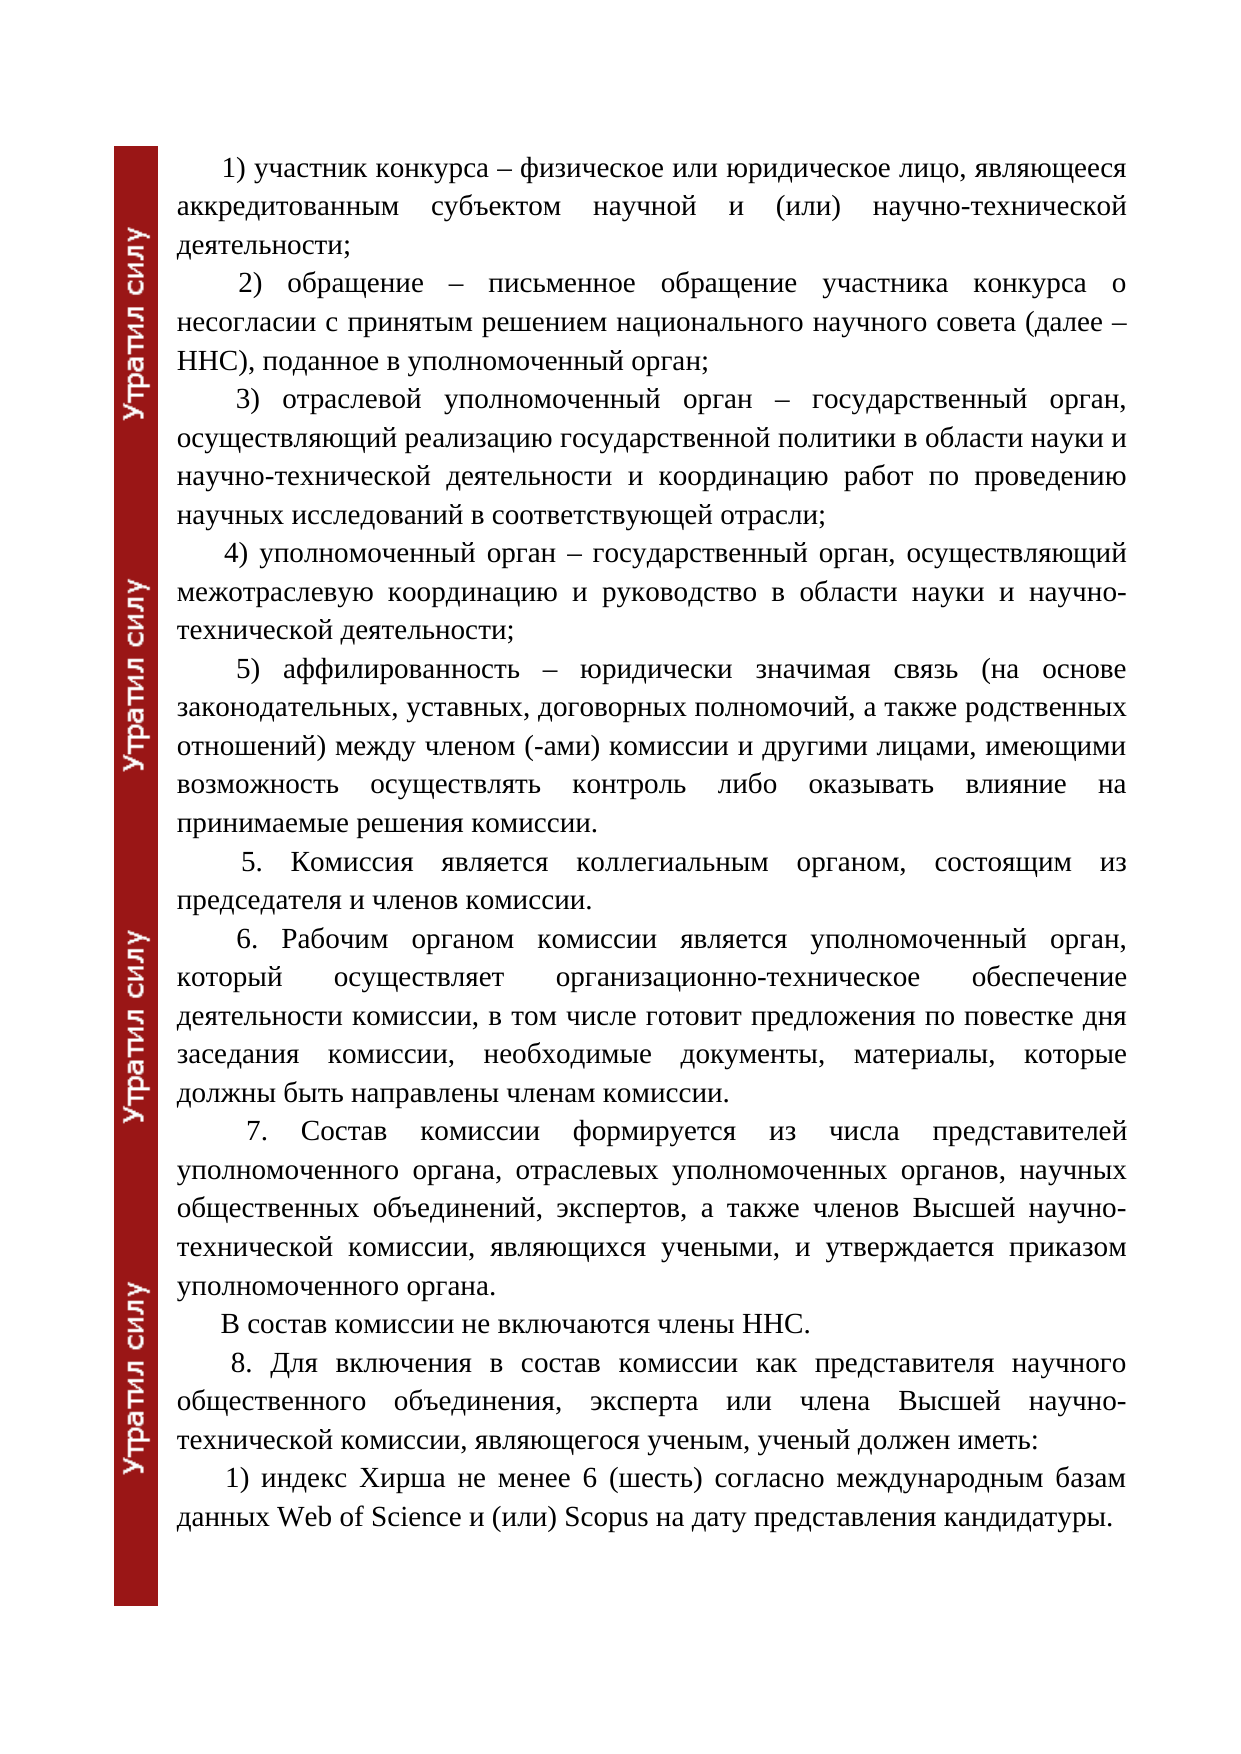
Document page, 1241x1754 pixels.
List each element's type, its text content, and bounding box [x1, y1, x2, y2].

picture [114, 646, 158, 651]
text 8. Для включения в состав комиссии как представителя научного общественного объединения, эксперта или члена Высшей научно-технической комиссии, являющегося ученым, ученый должен иметь: [112, 1345, 1128, 1455]
text 5) аффилированность – юридически значимая связь (на основе законодательных, уставных, договорных полномочий, а также родственных отношений) между членом (-ами) комиссии и другими лицами, имеющими возможность осуществлять контроль либо оказывать влияние на принимаемые решения комиссии. [112, 651, 1128, 839]
text 4) уполномоченный орган – государственный орган, осуществляющий межотраслевую координацию и руководство в области науки и научно-технической деятельности; [112, 535, 1128, 646]
text 2) обращение – письменное обращение участника конкурса о несогласии с принятым решением национального научного совета (далее – ННС), поданное в уполномоченный орган; [112, 266, 1128, 376]
picture [114, 261, 158, 266]
picture [114, 146, 158, 150]
text 6. Рабочим органом комиссии является уполномоченный орган, который осуществляет организационно-техническое обеспечение деятельности комиссии, в том числе готовит предложения по повестке дня заседания комиссии, необходимые документы, материалы, которые должны быть направлены членам комиссии. [112, 921, 1128, 1108]
picture [114, 1108, 158, 1113]
picture [114, 1340, 158, 1345]
picture [114, 376, 158, 381]
picture [114, 1301, 158, 1306]
picture [114, 916, 158, 921]
picture [114, 839, 158, 844]
text 1) участник конкурса – физическое или юридическое лицо, являющееся аккредитованным субъектом научной и (или) научно-технической деятельности; [112, 150, 1128, 261]
picture [114, 530, 158, 535]
text 5. Комиссия является коллегиальным органом, состоящим из председателя и членов комиссии. [112, 844, 1128, 916]
picture [114, 1455, 158, 1460]
text 1) индекс Хирша не менее 6 (шесть) согласно международным базам данных Web of Science и (или) Scopus на дату представления кандидатуры. [112, 1460, 1128, 1532]
text 3) отраслевой уполномоченный орган – государственный орган, осуществляющий реализацию государственной политики в области науки и научно-технической деятельности и координацию работ по проведению научных исследований в соответствующей отрасли; [112, 381, 1128, 530]
text 7. Состав комиссии формируется из числа представителей уполномоченного органа, отраслевых уполномоченных органов, научных общественных объединений, экспертов, а также членов Высшей научно-технической комиссии, являющихся учеными, и утверждается приказом уполномоченного органа. [112, 1113, 1128, 1301]
text В состав комиссии не включаются члены ННС. [112, 1306, 1128, 1340]
picture [114, 1532, 158, 1606]
